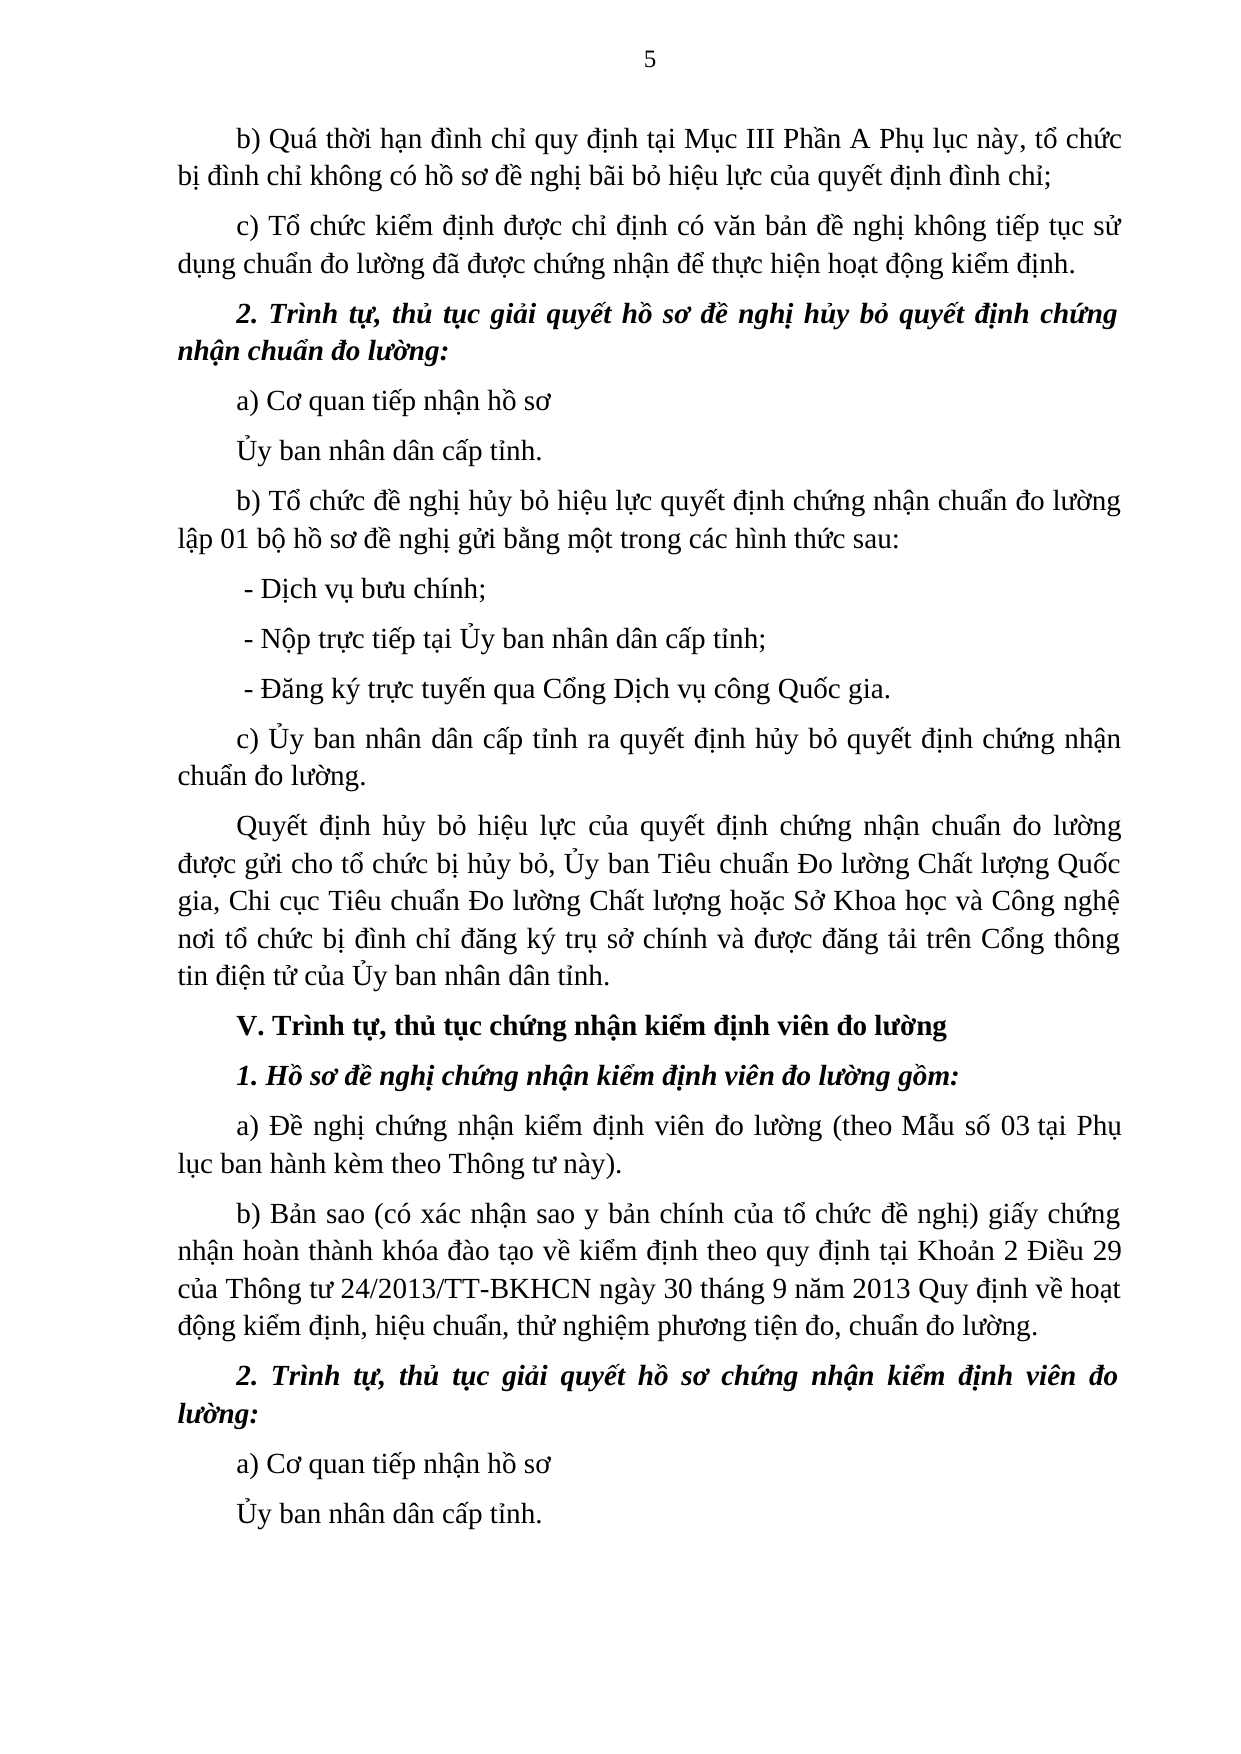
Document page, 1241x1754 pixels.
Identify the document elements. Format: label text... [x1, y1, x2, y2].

text c) Ủy ban nhân dân cấp tỉnh ra quyết định hủy bỏ quyết định chứng nhận chuẩn đo lường. [177, 718, 1122, 793]
text - Nộp trực tiếp tại Ủy ban nhân dân cấp tỉnh; [177, 618, 1122, 656]
text Quyết định hủy bỏ hiệu lực của quyết định chứng nhận chuẩn đo lường được gửi cho tổ chức bị hủy bỏ, Ủy ban Tiêu chuẩn Đo lường Chất lượng Quốc gia, Chi cục Tiêu chuẩn Đo lường Chất lượng hoặc Sở Khoa học và Công nghệ nơi tổ chức bị đình chỉ đăng ký trụ sở chính và được đăng tải trên Cổng thông tin điện tử của Ủy ban nhân dân tỉnh. [177, 806, 1122, 846]
text 1. Hồ sơ đề nghị chứng nhận kiểm định viên đo lường gồm: [177, 1056, 1122, 1093]
text a) Đề nghị chứng nhận kiểm định viên đo lường (theo Mẫu số 03 tại Phụ lục ban hành kèm theo Thông tư này). [177, 1106, 1122, 1181]
text Quyết định hủy bỏ hiệu lực của quyết định chứng nhận chuẩn đo lường được gửi cho tổ chức bị hủy bỏ, Ủy ban Tiêu chuẩn Đo lường Chất lượng Quốc gia, Chi cục Tiêu chuẩn Đo lường Chất lượng hoặc Sở Khoa học và Công nghệ nơi tổ chức bị đình chỉ đăng ký trụ sở chính và được đăng tải trên Cổng thông tin điện tử của Ủy ban nhân dân tỉnh. [177, 954, 1122, 993]
text b) Bản sao (có xác nhận sao y bản chính của tổ chức đề nghị) giấy chứng nhận hoàn thành khóa đào tạo về kiểm định theo quy định tại Khoản 2 Điều 29 của Thông tư 24/2013/TT-BKHCN ngày 30 tháng 9 năm 2013 Quy định về hoạt động kiểm định, hiệu chuẩn, thử nghiệm phương tiện đo, chuẩn đo lường. [177, 1193, 1122, 1343]
text b) Quá thời hạn đình chỉ quy định tại Mục III Phần A Phụ lục này, tổ chức bị đình chỉ không có hồ sơ đề nghị bãi bỏ hiệu lực của quyết định đình chỉ; [177, 118, 1122, 193]
text 2. Trình tự, thủ tục giải quyết hồ sơ chứng nhận kiểm định viên đo lường: [177, 1356, 1122, 1431]
text c) Tổ chức kiểm định được chỉ định có văn bản đề nghị không tiếp tục sử dụng chuẩn đo lường đã được chứng nhận để thực hiện hoạt động kiểm định. [177, 206, 1122, 281]
text a) Cơ quan tiếp nhận hồ sơ [177, 1443, 1122, 1481]
text V. Trình tự, thủ tục chứng nhận kiểm định viên đo lường [177, 1006, 1122, 1043]
text - Dịch vụ bưu chính; [177, 568, 1122, 606]
text b) Tổ chức đề nghị hủy bỏ hiệu lực quyết định chứng nhận chuẩn đo lường lập 01 bộ hồ sơ đề nghị gửi bằng một trong các hình thức sau: [177, 481, 1122, 556]
text 2. Trình tự, thủ tục giải quyết hồ sơ đề nghị hủy bỏ quyết định chứng nhận chuẩn đo lường: [177, 293, 1122, 368]
text a) Cơ quan tiếp nhận hồ sơ [177, 381, 1122, 418]
text Ủy ban nhân dân cấp tỉnh. [177, 1493, 1122, 1531]
text Ủy ban nhân dân cấp tỉnh. [177, 431, 1122, 468]
text - Đăng ký trực tuyến qua Cổng Dịch vụ công Quốc gia. [177, 668, 1122, 706]
